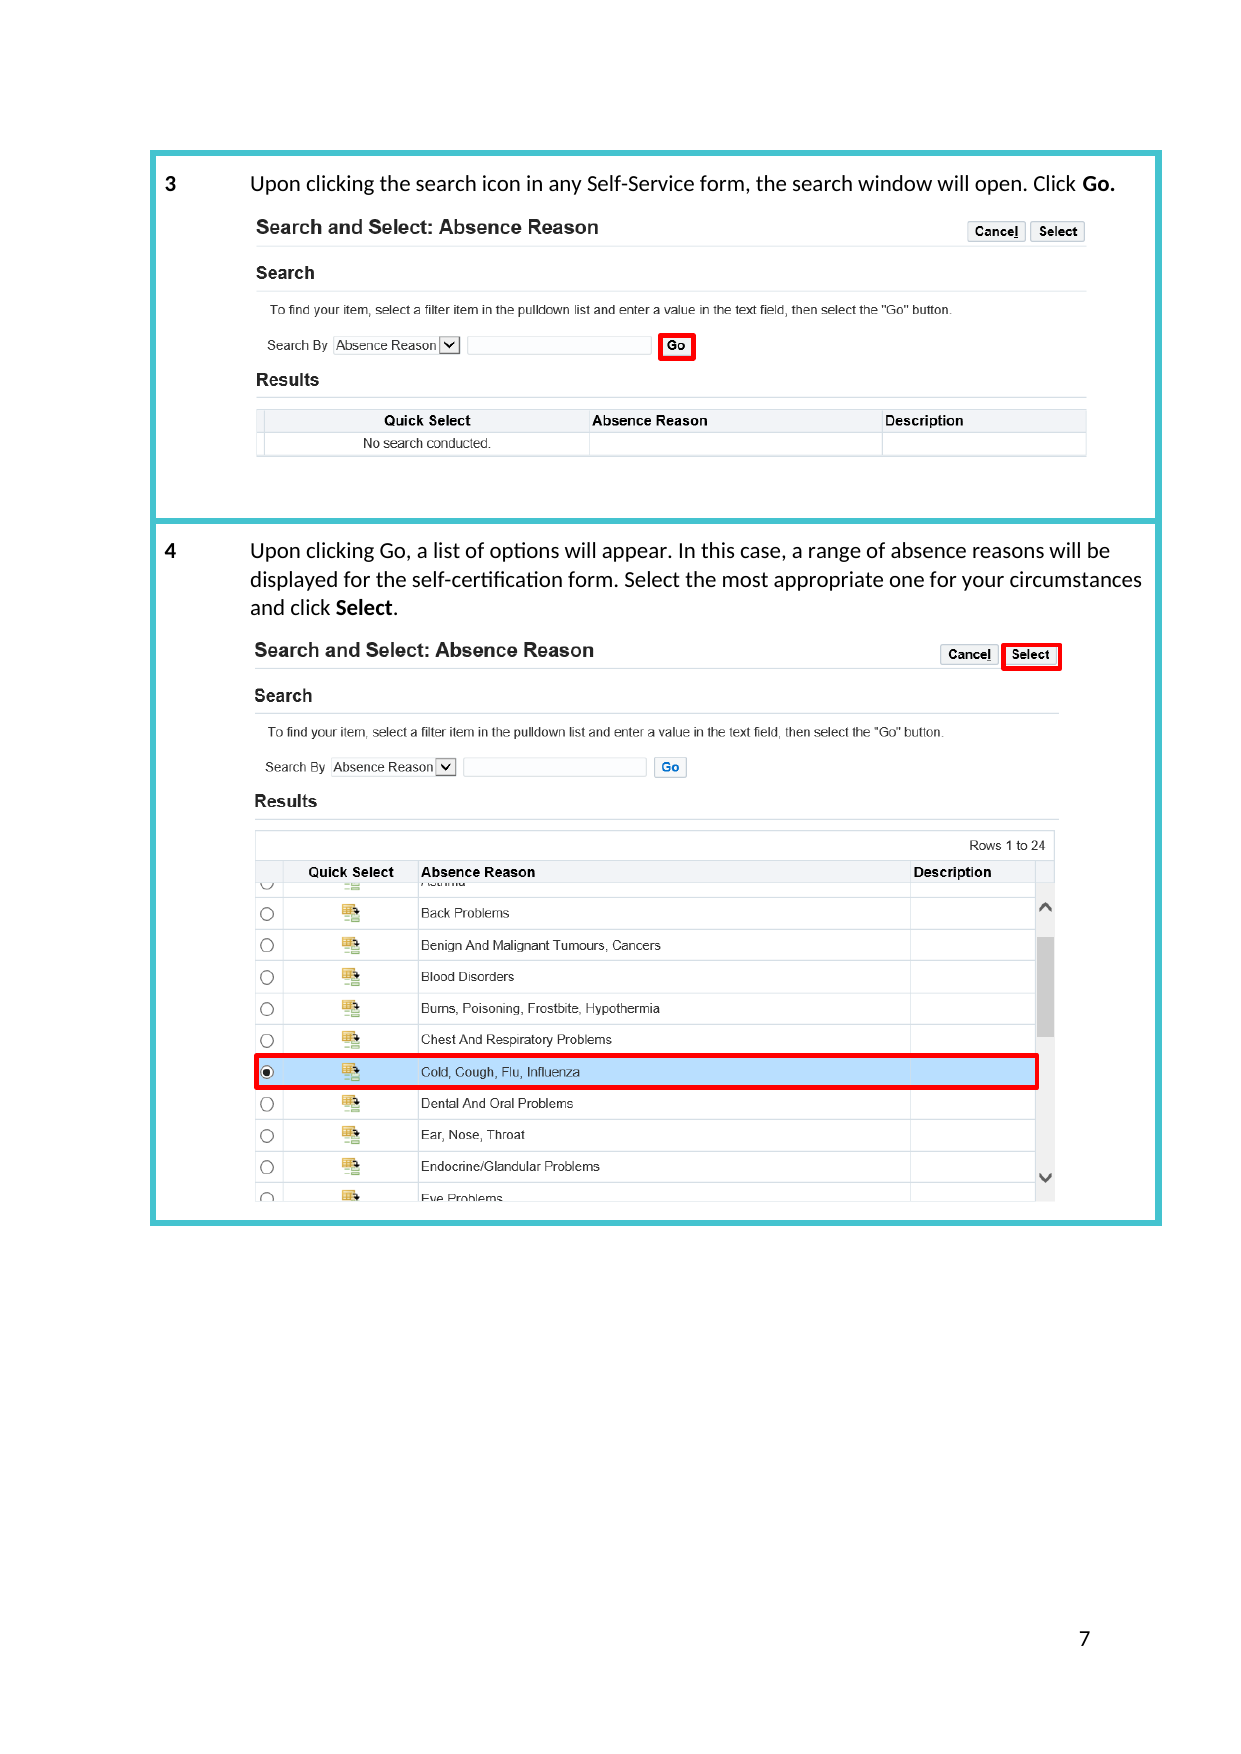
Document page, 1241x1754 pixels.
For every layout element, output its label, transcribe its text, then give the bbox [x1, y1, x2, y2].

table_cell 4 [156, 524, 239, 1220]
picture [250, 209, 1094, 478]
table_cell Upon clicking Go, a list of options will appear. In this case, a range of absence reasons will be displayed for the self-certification form. Select the most appropriate one for your circumstances and click Select. [239, 524, 1155, 1220]
picture [1006, 647, 1058, 666]
table_cell 3 [156, 156, 239, 518]
table_cell Upon clicking the search icon in any Self-Service form, the search window will open. Click Go. [239, 156, 1155, 518]
picture [250, 633, 1062, 1208]
